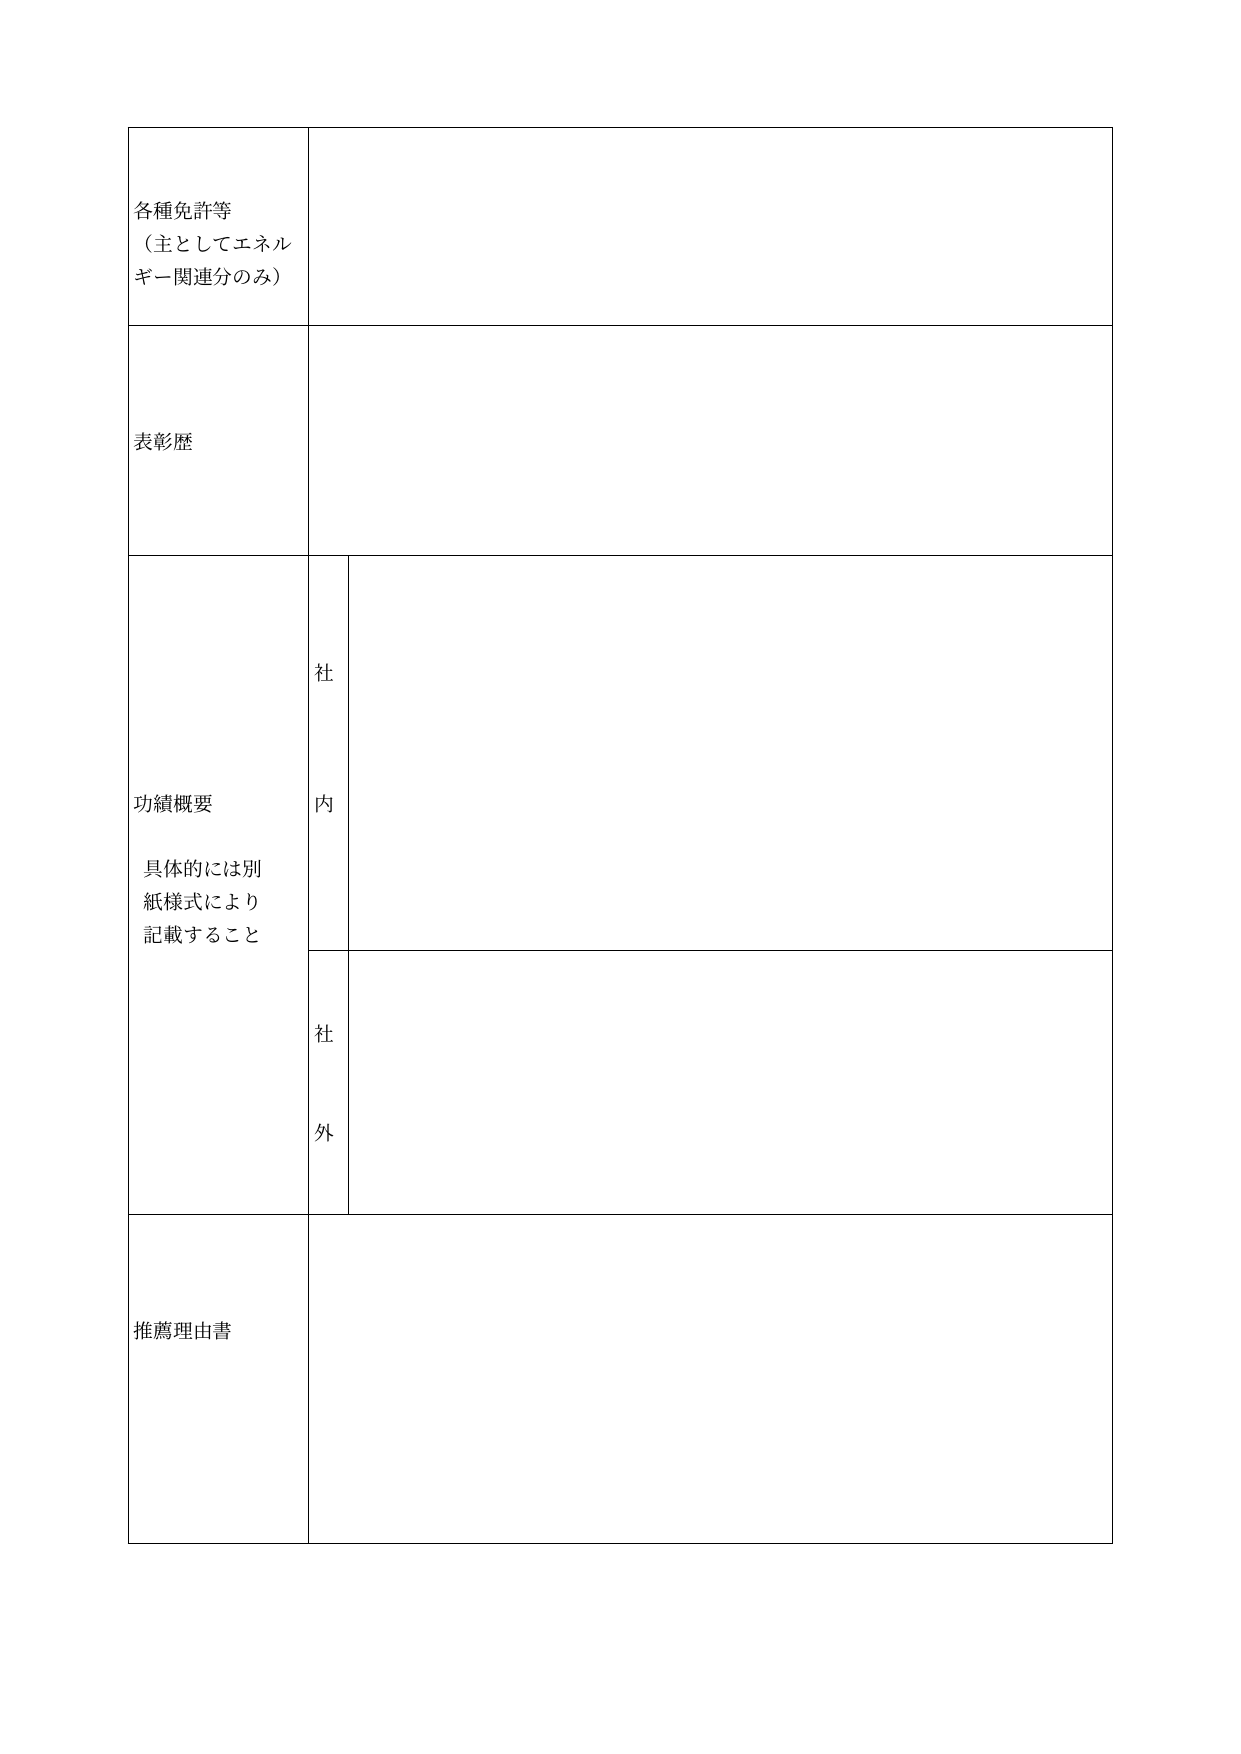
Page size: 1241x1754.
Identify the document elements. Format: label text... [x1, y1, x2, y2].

table_cell [309, 1215, 1112, 1543]
table_cell 社 外 [309, 951, 348, 1214]
table_cell 功績概要 具体的には別 紙様式により 記載すること [129, 556, 308, 1214]
table_header [309, 128, 1112, 325]
table_cell [349, 951, 1112, 1214]
table_header 各種免許等 （主としてエネル ギー関連分のみ） [129, 128, 308, 325]
table_cell 社 内 [309, 556, 348, 950]
table_cell 推薦理由書 [129, 1215, 308, 1543]
table_cell [349, 556, 1112, 950]
table_cell [309, 326, 1112, 555]
table_cell 表彰歴 [129, 326, 308, 555]
